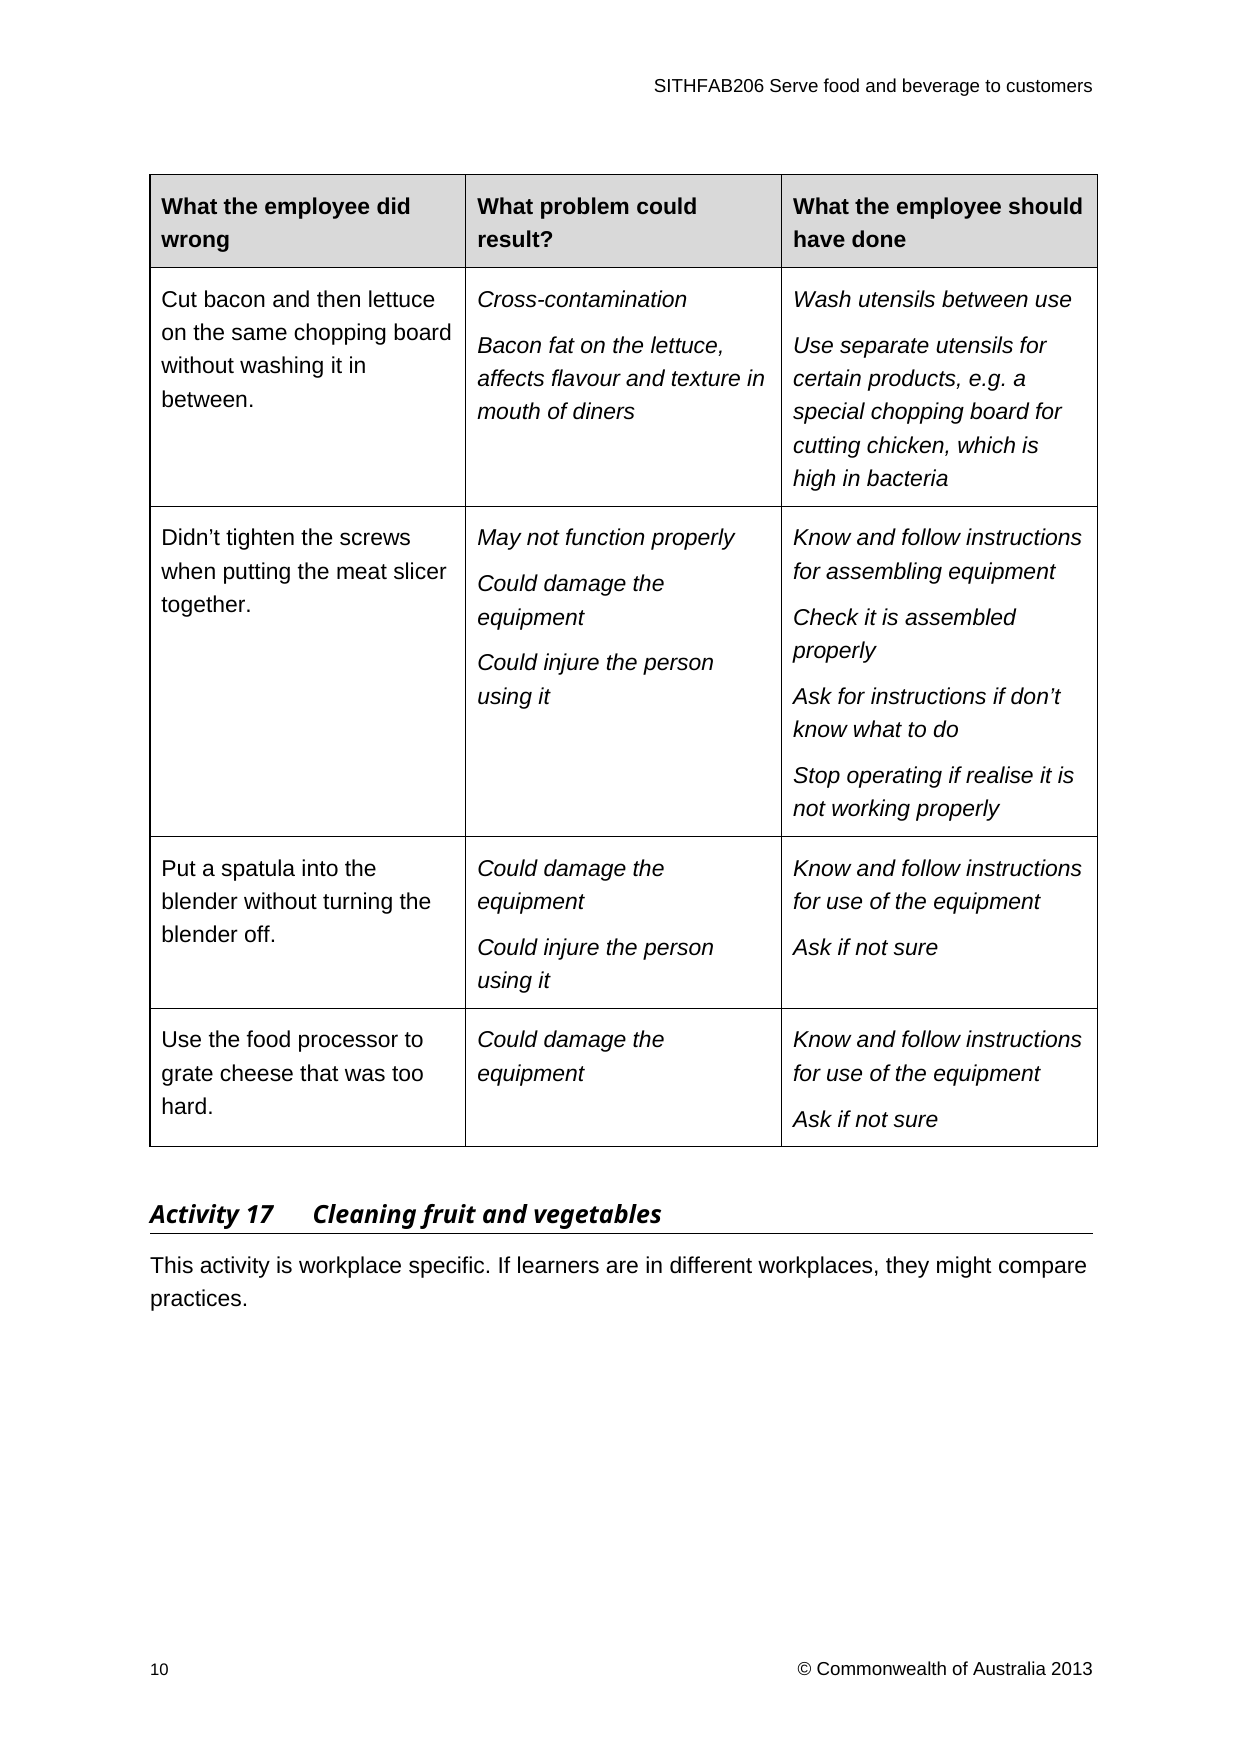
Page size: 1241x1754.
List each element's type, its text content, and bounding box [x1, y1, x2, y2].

table_cell Cut bacon and then lettuce on the same chopping board without washing it in between. [151, 268, 465, 506]
table_header What problem could result? [466, 175, 781, 267]
table_cell May not function properly Could damage the equipment Could injure the person using it [466, 507, 781, 836]
table_cell Use the food processor to grate cheese that was too hard. [151, 1009, 465, 1146]
table_cell Didn’t tighten the screws when putting the meat slicer together. [151, 507, 465, 836]
table_cell Know and follow instructions for assembling equipment Check it is assembled properly Ask for instructions if don’t know what to do Stop operating if realise it is not working properly [782, 507, 1097, 836]
table_header What the employee did wrong [151, 175, 465, 267]
text This activity is workplace specific. If learners are in different workplaces, they might compare practices. [150, 1247, 1093, 1313]
table_cell Wash utensils between use Use separate utensils for certain products, e.g. a special chopping board for cutting chicken, which is high in bacteria [782, 268, 1097, 506]
table_cell Cross-contamination Bacon fat on the lettuce, affects flavour and texture in mouth of diners [466, 268, 781, 506]
table_cell Know and follow instructions for use of the equipment Ask if not sure [782, 1009, 1097, 1146]
table_cell Could damage the equipment [466, 1009, 781, 1146]
table_header What the employee should have done [782, 175, 1097, 267]
table_cell Put a spatula into the blender without turning the blender off. [151, 837, 465, 1008]
table_cell Know and follow instructions for use of the equipment Ask if not sure [782, 837, 1097, 1008]
text Activity 17 Cleaning fruit and vegetables [150, 1197, 1093, 1233]
table_cell Could damage the equipment Could injure the person using it [466, 837, 781, 1008]
